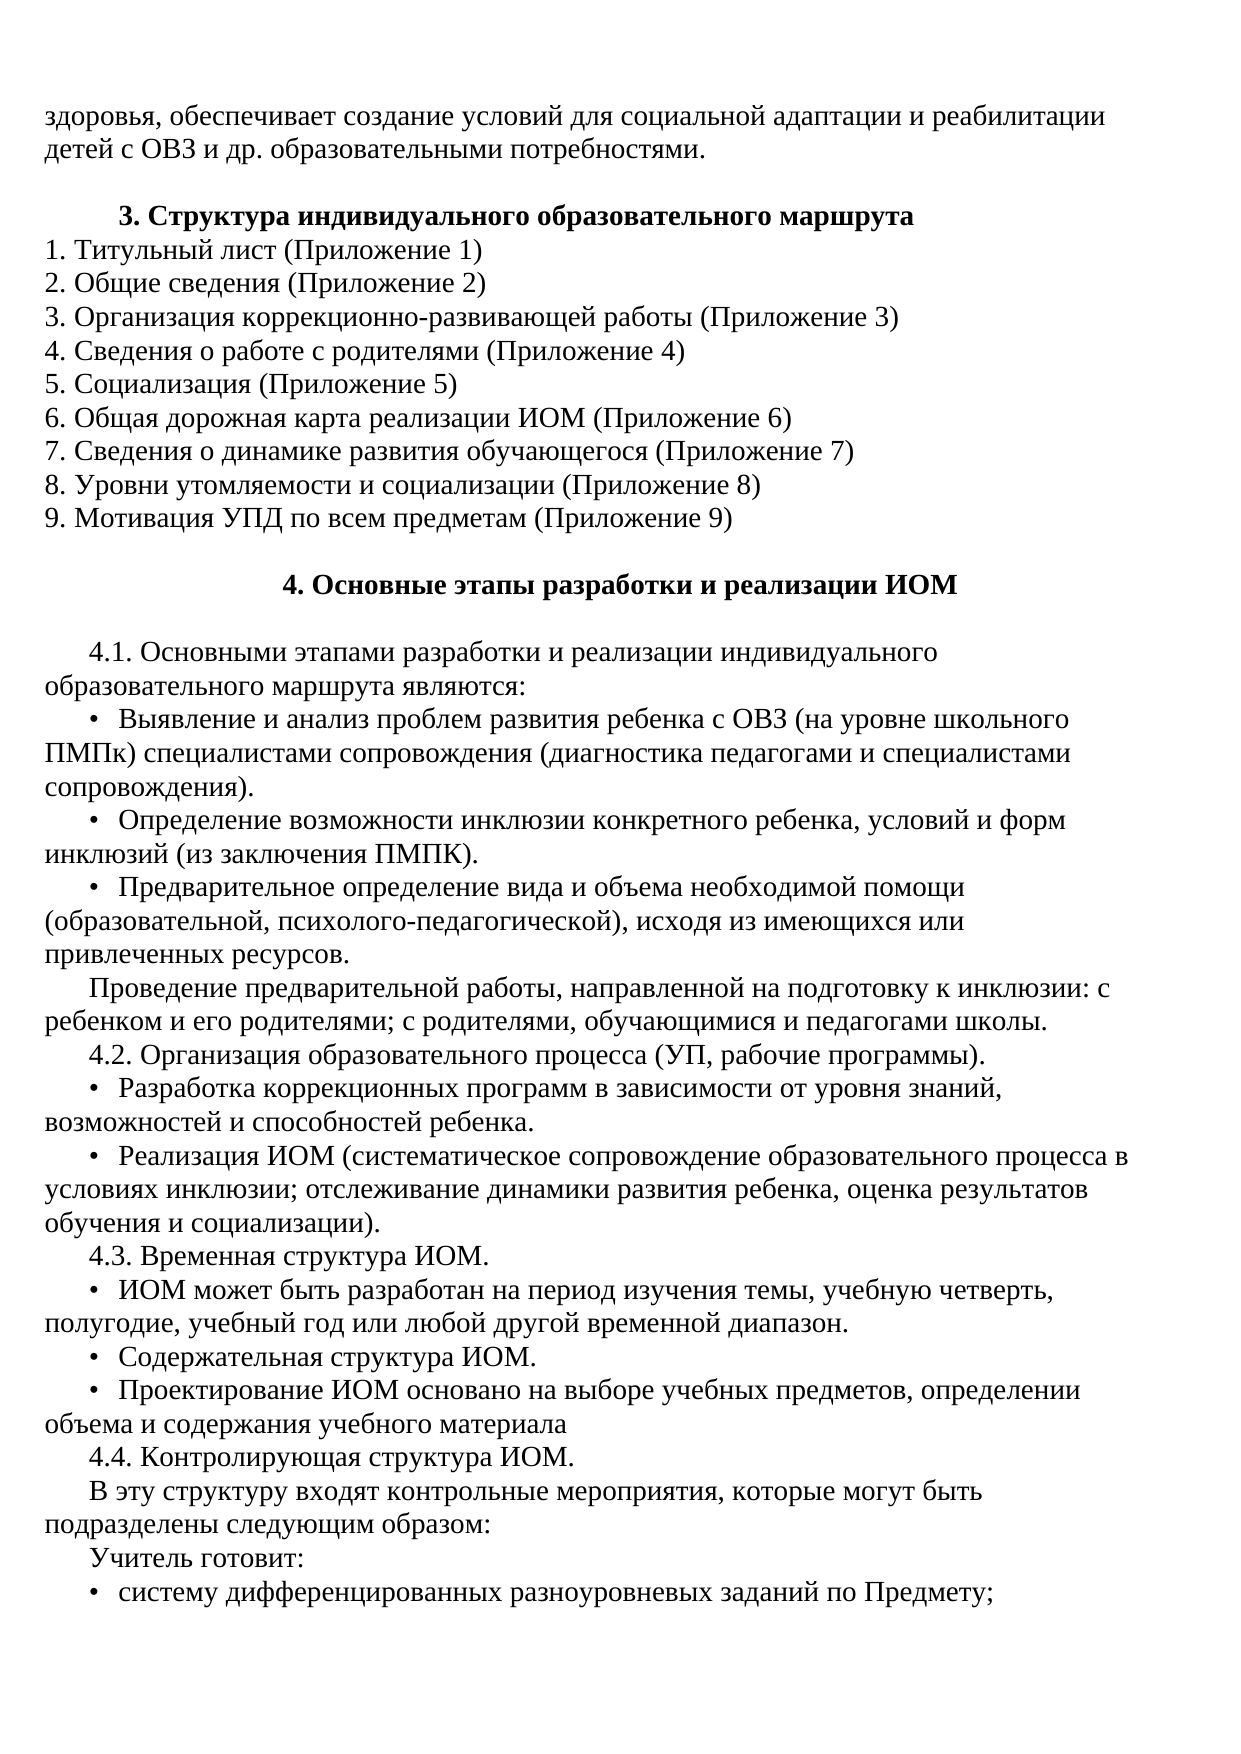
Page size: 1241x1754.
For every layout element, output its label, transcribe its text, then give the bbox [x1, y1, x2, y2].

list ИОМ может быть разработан на период изучения темы, учебную четверть, полугодие, учебный год или любой другой временной диапазон. [44, 1272, 1152, 1339]
text 3. Структура индивидуального образовательного маршрута [44, 198, 1152, 232]
text 4.3. Временная структура ИОМ. [44, 1238, 1152, 1272]
list Разработка коррекционных программ в зависимости от уровня знаний, возможностей и способностей ребенка. [44, 1071, 1152, 1138]
list Общие сведения (Приложение 2) [44, 266, 1152, 299]
text 4.4. Контролирующая структура ИОМ. [44, 1439, 1152, 1473]
list Проектирование ИОМ основано на выборе учебных предметов, определении объема и содержания учебного материала [44, 1372, 1152, 1439]
list Определение возможности инклюзии конкретного ребенка, условий и форм инклюзий (из заключения ПМПК). [44, 802, 1152, 869]
text Учитель готовит: [44, 1540, 1152, 1574]
text 4. Основные этапы разработки и реализации ИОМ [44, 567, 1152, 601]
list Мотивация УПД по всем предметам (Приложение 9) [44, 500, 1152, 534]
list Организация коррекционно-развивающей работы (Приложение 3) [44, 299, 1152, 333]
list Сведения о динамике развития обучающегося (Приложение 7) [44, 433, 1152, 467]
text В эту структуру входят контрольные мероприятия, которые могут быть подразделены следующим образом: [44, 1473, 1152, 1540]
list Выявление и анализ проблем развития ребенка с ОВЗ (на уровне школьного ПМПк) специалистами сопровождения (диагностика педагогами и специалистами сопровождения). [44, 702, 1152, 802]
text 4.2. Организация образовательного процесса (УП, рабочие программы). [44, 1037, 1152, 1071]
text Проведение предварительной работы, направленной на подготовку к инклюзии: с ребенком и его родителями; с родителями, обучающимися и педагогами школы. [44, 970, 1152, 1037]
list Сведения о работе с родителями (Приложение 4) [44, 333, 1152, 366]
list Предварительное определение вида и объема необходимой помощи (образовательной, психолого-педагогической), исходя из имеющихся или привлеченных ресурсов. [44, 869, 1152, 970]
list Титульный лист (Приложение 1) [44, 232, 1152, 266]
list Общая дорожная карта реализации ИОМ (Приложение 6) [44, 400, 1152, 433]
list систему дифференцированных разноуровневых заданий по Предмету; [44, 1574, 1152, 1607]
list Уровни утомляемости и социализации (Приложение 8) [44, 467, 1152, 500]
list Содержательная структура ИОМ. [44, 1339, 1152, 1372]
text 4.1. Основными этапами разработки и реализации индивидуального образовательного маршрута являются: [44, 634, 1152, 702]
list Реализация ИОМ (систематическое сопровождение образовательного процесса в условиях инклюзии; отслеживание динамики развития ребенка, оценка результатов обучения и социализации). [44, 1138, 1152, 1238]
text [44, 98, 1152, 165]
list Социализация (Приложение 5) [44, 366, 1152, 400]
